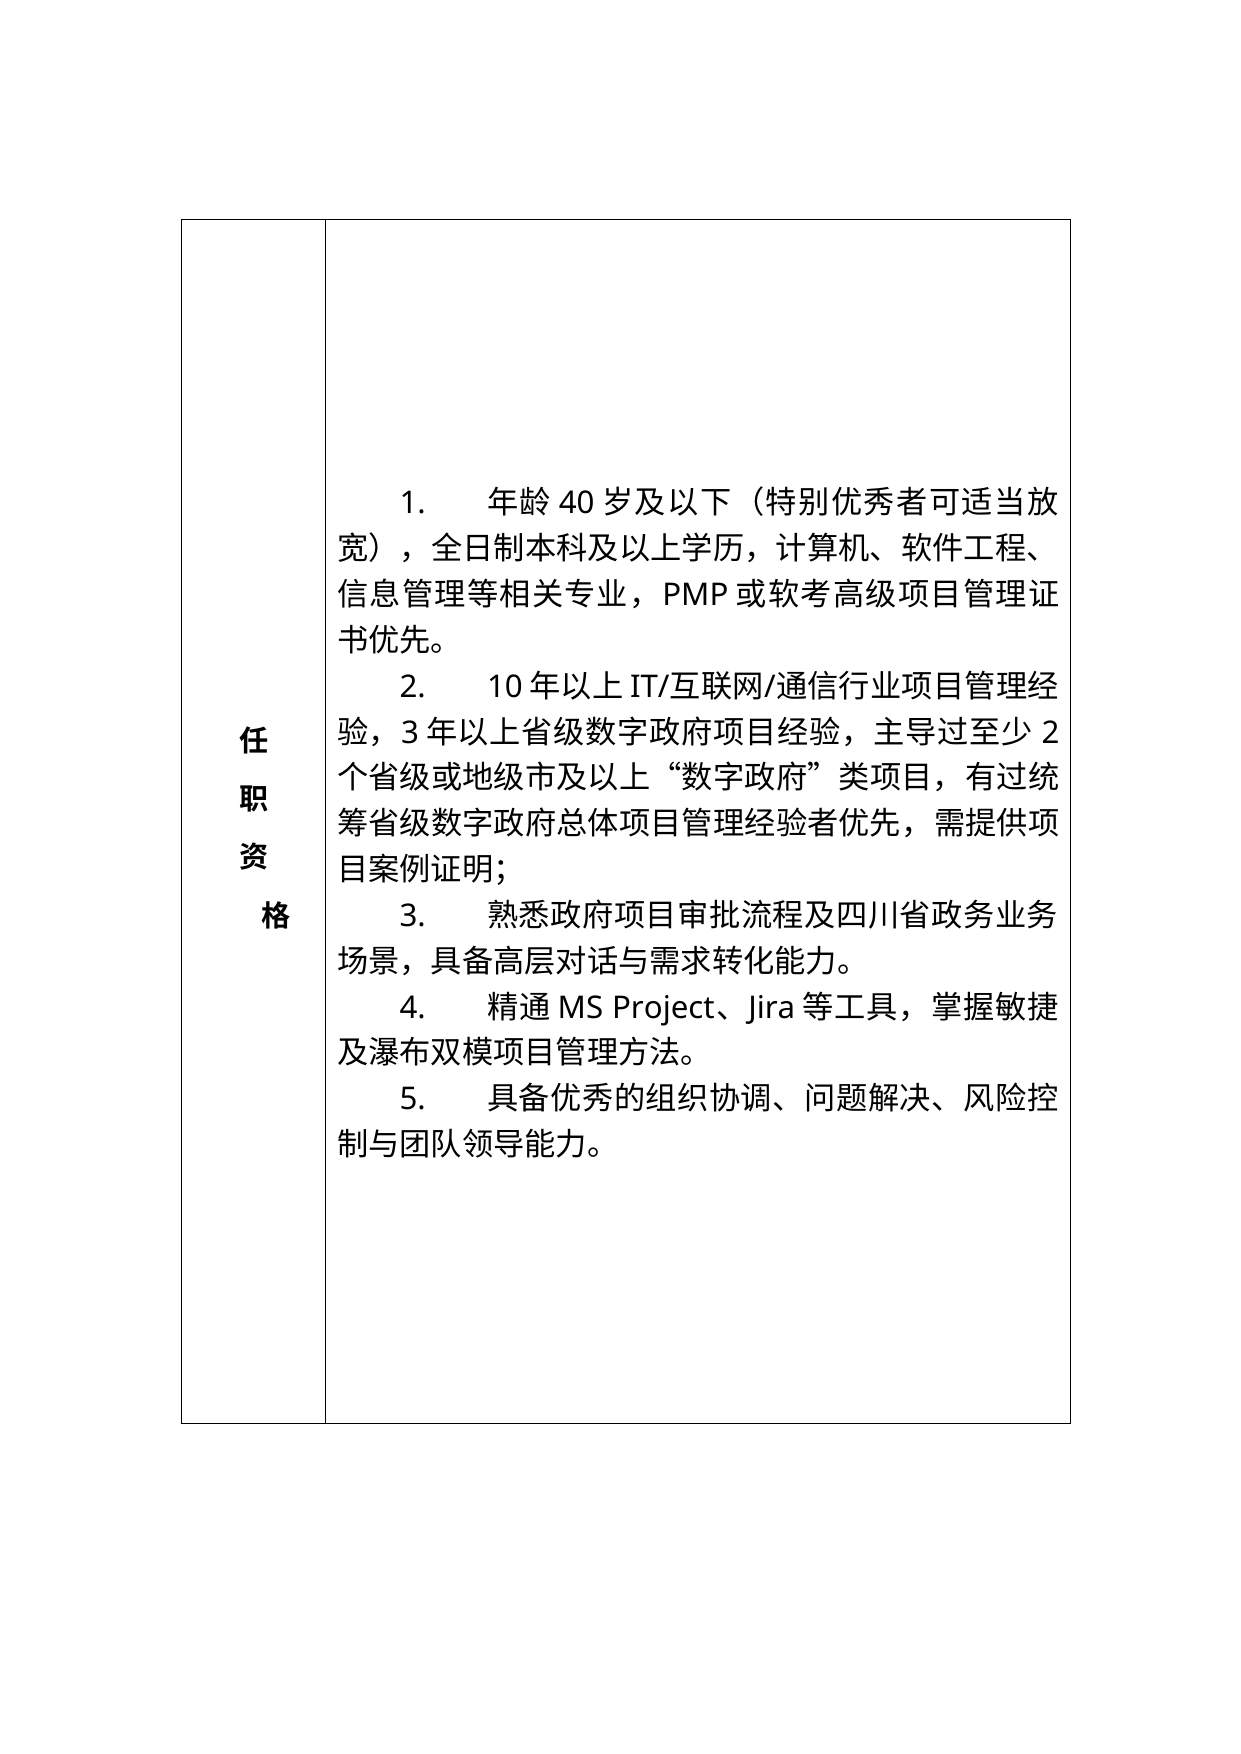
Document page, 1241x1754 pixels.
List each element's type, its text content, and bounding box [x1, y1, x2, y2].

table_cell 年龄40岁及以下（特别优秀者可适当放宽），全日制本科及以上学历，计算机、软件工程、信息管理等相关专业，PMP或软考高级项目管理证书优先。 10年以上IT/互联网/通信行业项目管理经验，3年以上省级数字政府项目经验，主导过至少2个省级或地级市及以上“数字政府”类项目，有过统筹省级数字政府总体项目管理经验者优先，需提供项目案例证明； 熟悉政府项目审批流程及四川省政务业务场景，具备高层对话与需求转化能力。 精通MS Project、Jira等工具，掌握敏捷及瀑布双模项目管理方法。 具备优秀的组织协调、问题解决、风险控制与团队领导能力。 [326, 220, 1070, 1422]
table_cell 任 职 资 格 [182, 220, 325, 1422]
